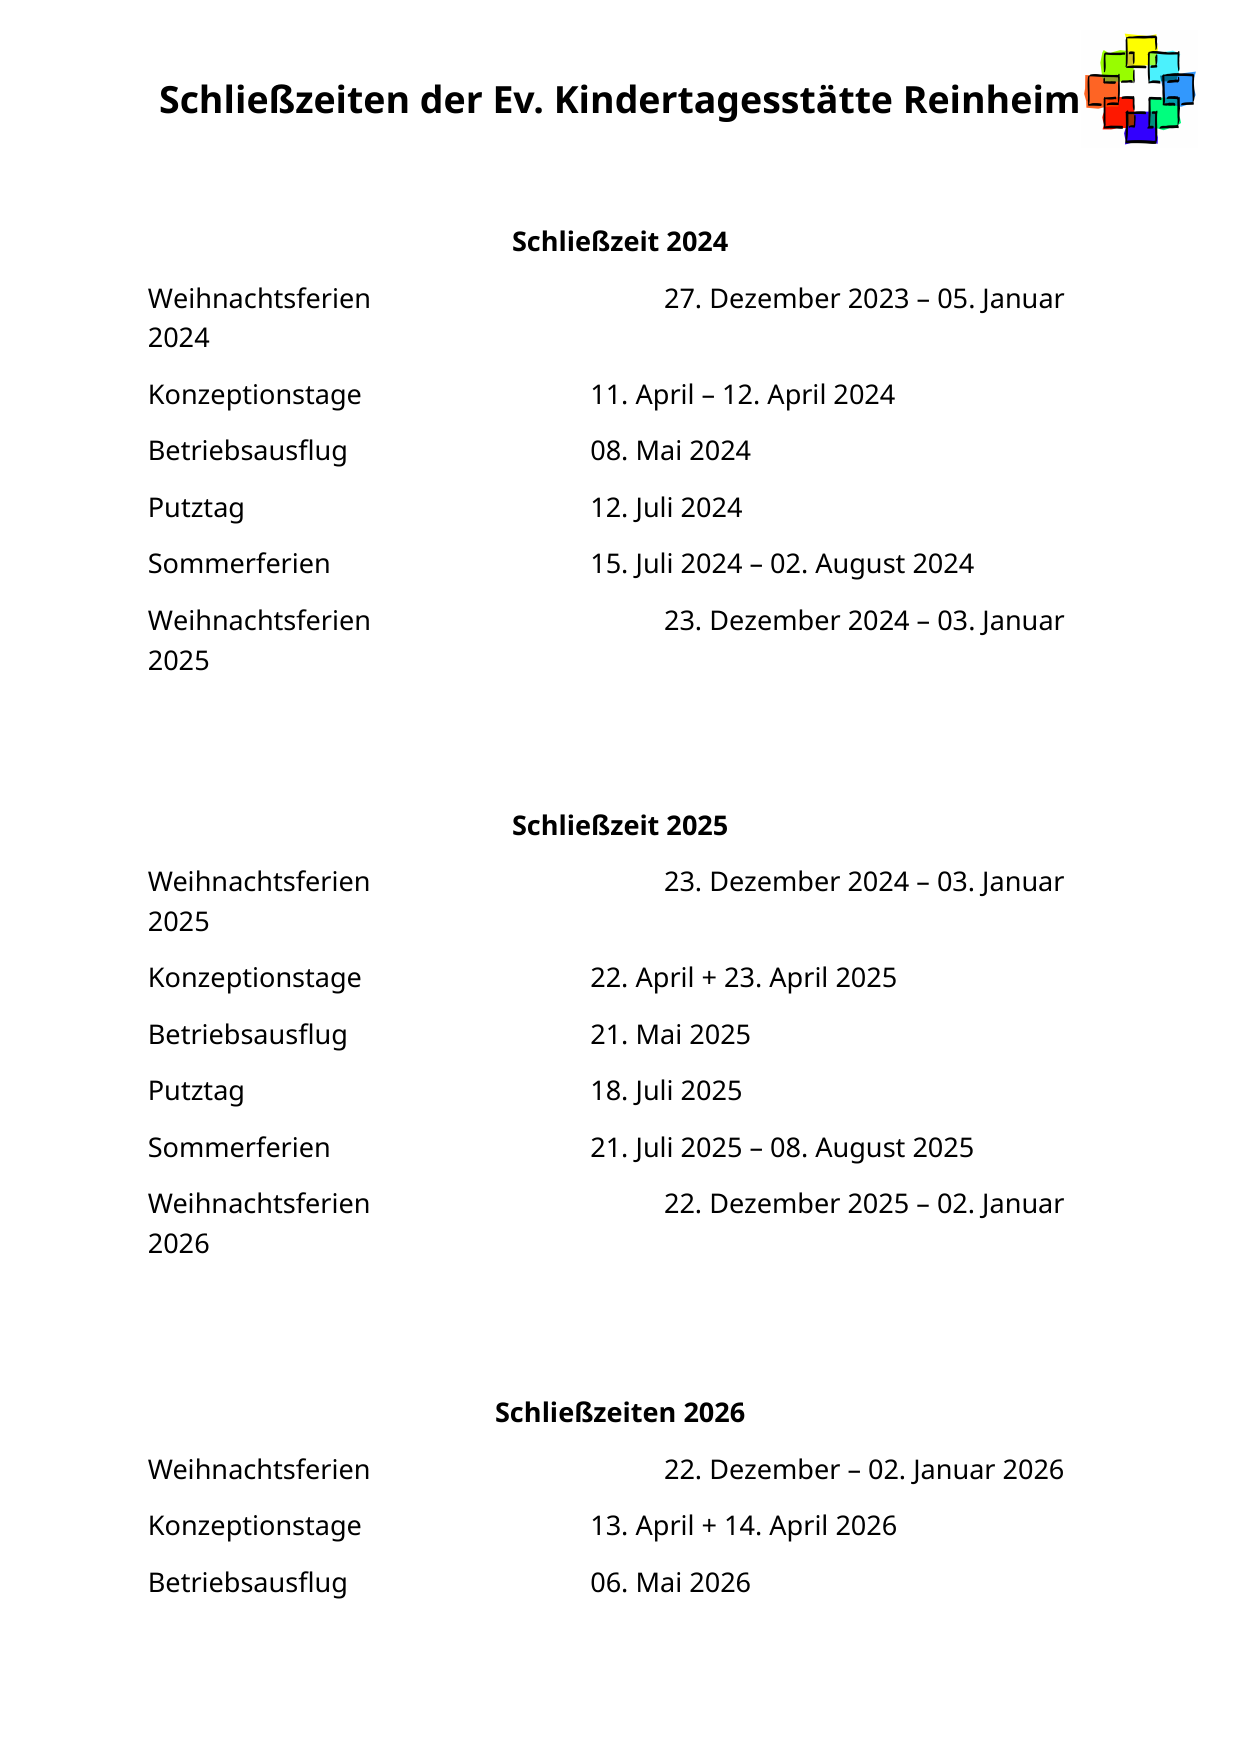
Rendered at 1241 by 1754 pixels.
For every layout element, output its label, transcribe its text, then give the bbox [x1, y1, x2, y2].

text Weihnachtsferien 22. Dezember – 02. Januar 2026 [148, 1450, 1093, 1487]
text Konzeptionstage 11. April – 12. April 2024 [148, 375, 1093, 412]
text Schließzeiten 2026 [148, 1394, 1093, 1431]
text Betriebsausflug 21. Mai 2025 [148, 1015, 1093, 1052]
text Sommerferien 15. Juli 2024 – 02. August 2024 [148, 545, 1093, 582]
text Betriebsausflug 06. Mai 2026 [148, 1563, 1093, 1600]
text Konzeptionstage 13. April + 14. April 2026 [148, 1507, 1093, 1544]
text Putztag 12. Juli 2024 [148, 488, 1093, 525]
text Sommerferien 21. Juli 2025 – 08. August 2025 [148, 1128, 1093, 1165]
text Schließzeit 2025 [148, 806, 1093, 843]
text Putztag 18. Juli 2025 [148, 1072, 1093, 1109]
text Weihnachtsferien 22. Dezember 2025 – 02. Januar 2026 [148, 1185, 1093, 1261]
text Konzeptionstage 22. April + 23. April 2025 [148, 959, 1093, 996]
text Schließzeit 2024 [148, 223, 1093, 259]
text Betriebsausflug 08. Mai 2024 [148, 432, 1093, 469]
text Weihnachtsferien 27. Dezember 2023 – 05. Januar 2024 [148, 279, 1093, 356]
text Weihnachtsferien 23. Dezember 2024 – 03. Januar 2025 [148, 601, 1093, 678]
picture [1081, 30, 1199, 148]
text Weihnachtsferien 23. Dezember 2024 – 03. Januar 2025 [148, 863, 1093, 939]
